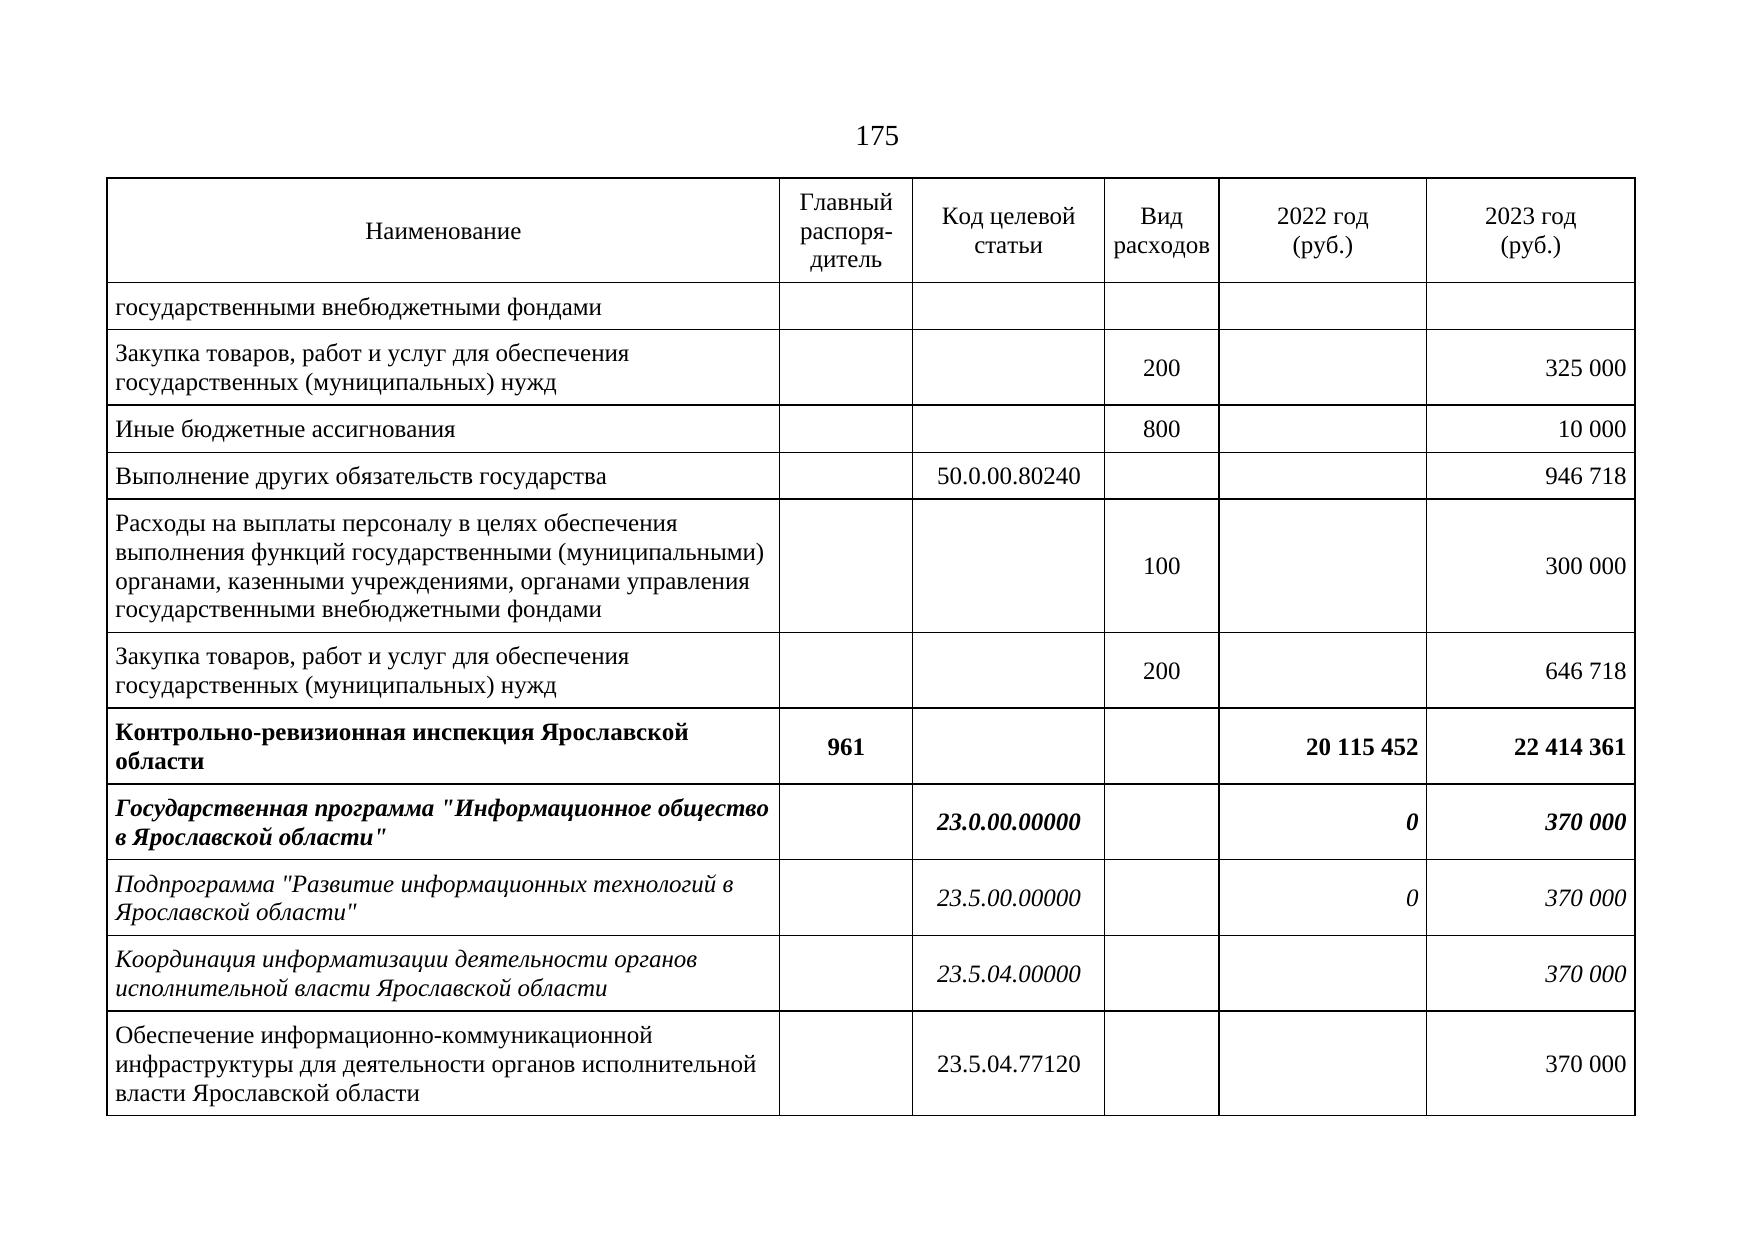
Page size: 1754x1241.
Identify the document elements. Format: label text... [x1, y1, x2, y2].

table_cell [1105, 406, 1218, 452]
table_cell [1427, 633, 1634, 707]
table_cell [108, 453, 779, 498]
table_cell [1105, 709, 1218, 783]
table_header Главный распоря-дитель [780, 179, 912, 282]
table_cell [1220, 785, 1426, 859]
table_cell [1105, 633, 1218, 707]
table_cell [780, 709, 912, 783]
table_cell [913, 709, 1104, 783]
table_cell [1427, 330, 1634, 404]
table_header 2023 год (руб.) [1427, 179, 1634, 282]
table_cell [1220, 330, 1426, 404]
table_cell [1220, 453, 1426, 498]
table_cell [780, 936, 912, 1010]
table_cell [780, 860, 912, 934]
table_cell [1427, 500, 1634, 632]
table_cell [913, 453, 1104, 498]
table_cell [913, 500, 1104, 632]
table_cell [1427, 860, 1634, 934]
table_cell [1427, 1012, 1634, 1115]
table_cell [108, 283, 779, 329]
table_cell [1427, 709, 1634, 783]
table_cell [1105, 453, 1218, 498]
table_header Вид расходов [1105, 179, 1218, 282]
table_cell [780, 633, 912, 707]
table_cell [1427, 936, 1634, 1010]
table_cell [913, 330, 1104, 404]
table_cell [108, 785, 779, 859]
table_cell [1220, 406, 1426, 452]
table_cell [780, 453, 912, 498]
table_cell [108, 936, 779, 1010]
table_header Наименование [108, 179, 779, 282]
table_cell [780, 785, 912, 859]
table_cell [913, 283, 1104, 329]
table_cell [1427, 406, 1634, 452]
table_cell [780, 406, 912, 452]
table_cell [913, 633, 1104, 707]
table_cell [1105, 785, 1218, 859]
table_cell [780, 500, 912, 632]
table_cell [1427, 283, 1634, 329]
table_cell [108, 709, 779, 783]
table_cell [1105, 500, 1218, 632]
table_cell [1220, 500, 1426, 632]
table_header 2022 год (руб.) [1220, 179, 1426, 282]
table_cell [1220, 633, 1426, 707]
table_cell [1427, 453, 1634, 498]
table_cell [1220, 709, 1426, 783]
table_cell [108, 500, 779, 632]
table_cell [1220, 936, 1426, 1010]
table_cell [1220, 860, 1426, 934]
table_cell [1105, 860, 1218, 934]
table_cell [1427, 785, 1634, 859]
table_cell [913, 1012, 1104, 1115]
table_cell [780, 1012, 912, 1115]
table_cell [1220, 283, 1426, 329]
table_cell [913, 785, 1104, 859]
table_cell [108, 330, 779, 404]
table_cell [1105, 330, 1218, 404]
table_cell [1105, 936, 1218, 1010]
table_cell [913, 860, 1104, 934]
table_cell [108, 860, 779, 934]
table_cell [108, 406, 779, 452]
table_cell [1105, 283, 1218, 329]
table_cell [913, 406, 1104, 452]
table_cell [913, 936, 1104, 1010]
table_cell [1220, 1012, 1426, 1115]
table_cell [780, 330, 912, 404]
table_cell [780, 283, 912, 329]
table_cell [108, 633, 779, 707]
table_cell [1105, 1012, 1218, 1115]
table_header Код целевой статьи [913, 179, 1104, 282]
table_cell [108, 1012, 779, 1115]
